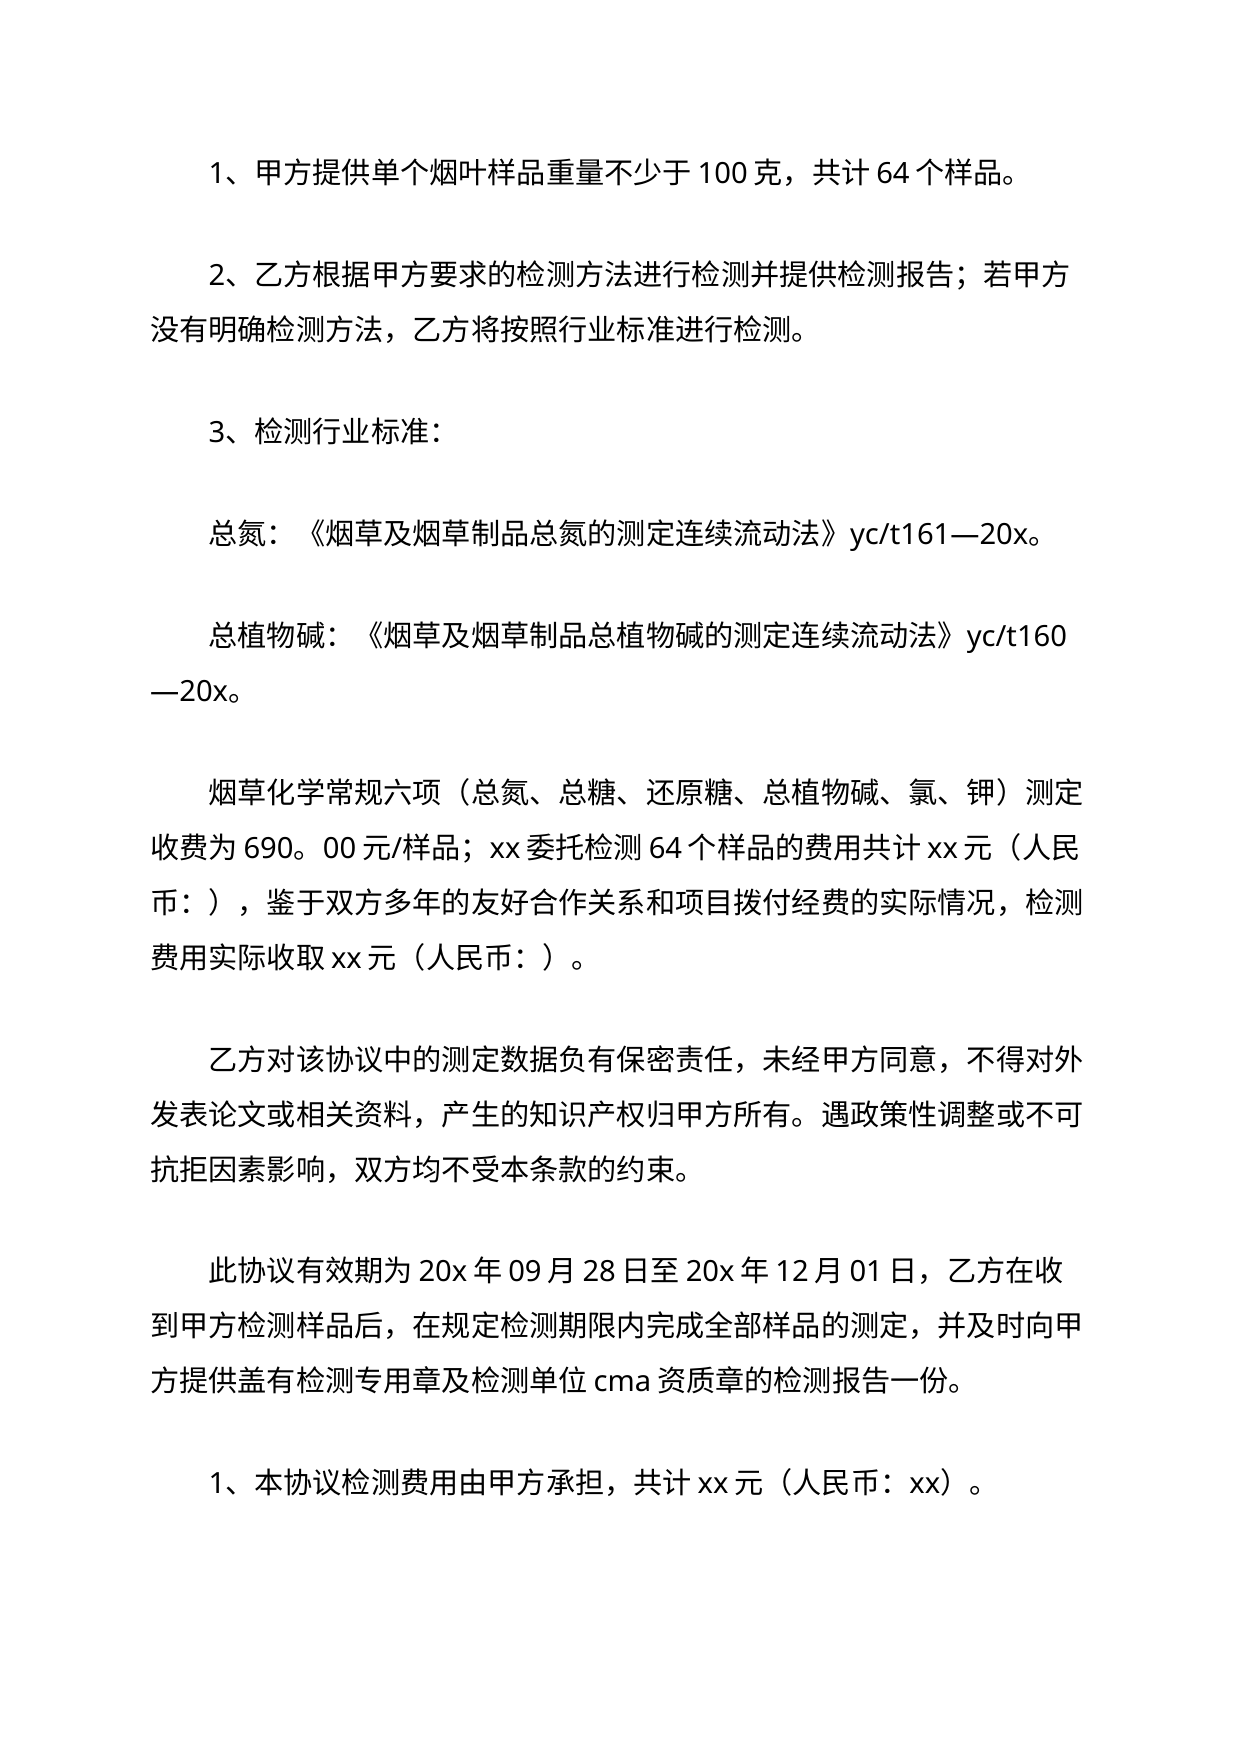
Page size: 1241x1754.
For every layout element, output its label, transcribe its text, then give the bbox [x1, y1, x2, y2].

text 3、检测行业标准： [150, 409, 1090, 451]
text 总氮：《烟草及烟草制品总氮的测定连续流动法》yc/t161—20x。 [150, 511, 1090, 553]
text 乙方对该协议中的测定数据负有保密责任，未经甲方同意，不得对外发表论文或相关资料，产生的知识产权归甲方所有。遇政策性调整或不可抗拒因素影响，双方均不受本条款的约束。 [150, 1036, 1090, 1188]
text 1、甲方提供单个烟叶样品重量不少于100克，共计64个样品。 [150, 150, 1090, 192]
text 此协议有效期为20x年09月28日至20x年12月01日，乙方在收到甲方检测样品后，在规定检测期限内完成全部样品的测定，并及时向甲方提供盖有检测专用章及检测单位cma资质章的检测报告一份。 [150, 1248, 1090, 1400]
text 2、乙方根据甲方要求的检测方法进行检测并提供检测报告；若甲方没有明确检测方法，乙方将按照行业标准进行检测。 [150, 252, 1090, 349]
text 1、本协议检测费用由甲方承担，共计xx元（人民币：xx）。 [150, 1460, 1090, 1502]
text 总植物碱：《烟草及烟草制品总植物碱的测定连续流动法》yc/t160—20x。 [150, 613, 1090, 710]
text 烟草化学常规六项（总氮、总糖、还原糖、总植物碱、氯、钾）测定收费为690。00元/样品；xx委托检测64个样品的费用共计xx元（人民币：），鉴于双方多年的友好合作关系和项目拨付经费的实际情况，检测费用实际收取xx元（人民币：）。 [150, 770, 1090, 977]
